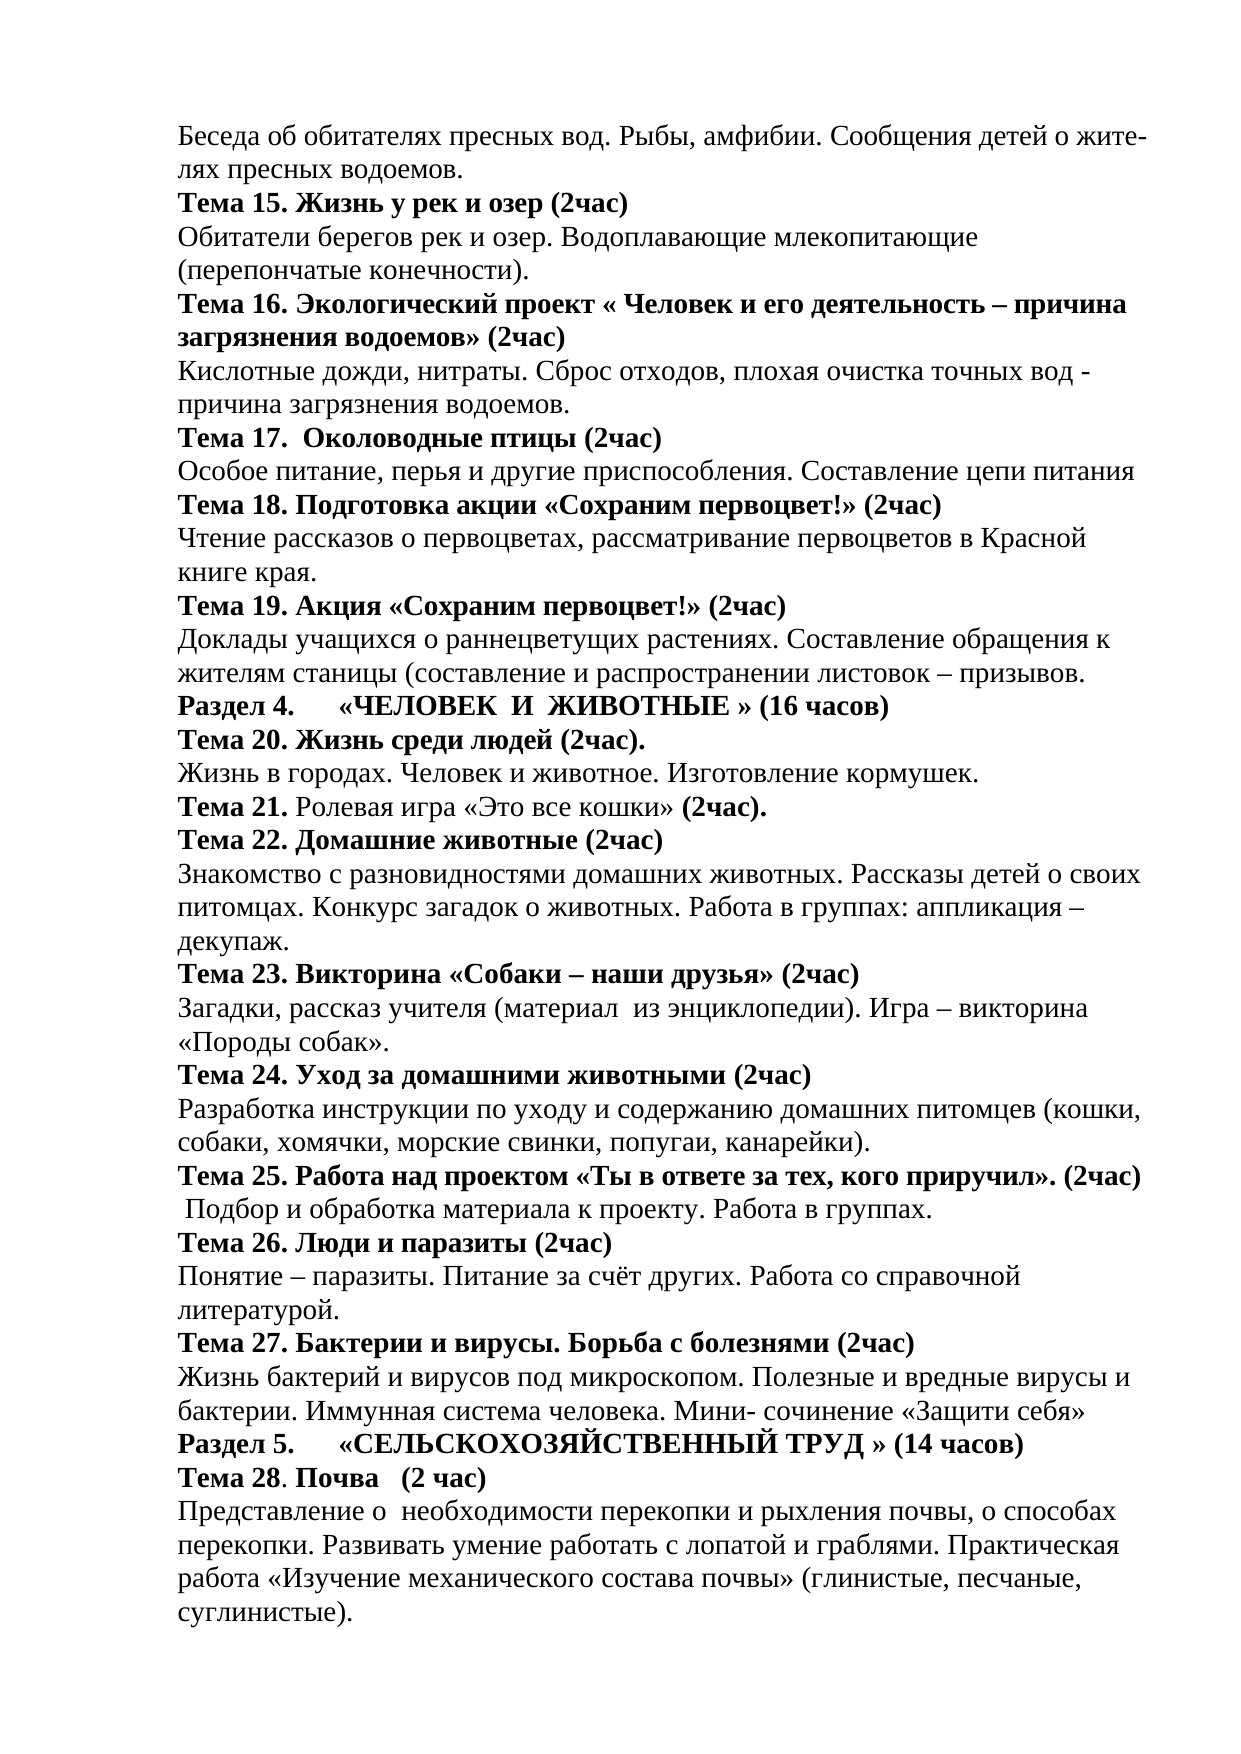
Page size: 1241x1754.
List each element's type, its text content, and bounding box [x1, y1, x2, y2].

text Тема 27. Бактерии и вирусы. Борьба с болезнями (2час) [177, 1326, 1152, 1359]
text Тема 24. Уход за домашними животными (2час) [177, 1057, 1152, 1091]
text Разработка инструкции по уходу и содержанию домашних питомцев (кошки, собаки, хомячки, морские свинки, попугаи, канарейки). [177, 1091, 1152, 1158]
text Подбор и обработка материала к проекту. Работа в группах. [177, 1191, 1152, 1225]
text Тема 17. Околоводные птицы (2час) [177, 420, 1152, 453]
text Тема 20. Жизнь среди людей (2час). [177, 722, 1152, 755]
text Тема 16. Экологический проект « Человек и его деятельность – причина загрязнения водоемов» (2час) [177, 286, 1152, 353]
text Доклады учащихся о раннецветущих растениях. Составление обращения к жителям станицы (составление и распространении листовок – призывов. [177, 621, 1152, 688]
text Тема 25. Работа над проектом «Ты в ответе за тех, кого приручил». (2час) [177, 1158, 1152, 1191]
text Тема 22. Домашние животные (2час) [177, 822, 1152, 856]
text Раздел 5. «СЕЛЬСКОХОЗЯЙСТВЕННЫЙ ТРУД » (14 часов) [177, 1426, 1152, 1460]
text Тема 21. Ролевая игра «Это все кошки» (2час). [177, 789, 1152, 822]
text Понятие – паразиты. Питание за счёт других. Работа со справочной литературой. [177, 1258, 1152, 1326]
text Чтение рассказов о первоцветах, рассматривание первоцветов в Красной книге края. [177, 521, 1152, 588]
text Беседа об обитателях пресных вод. Рыбы, амфибии. Сообщения детей о жителях пресных водоемов. [177, 118, 1152, 185]
text Тема 18. Подготовка акции «Сохраним первоцвет!» (2час) [177, 487, 1152, 521]
text Загадки, рассказ учителя (материал из энциклопедии). Игра – викторина «Породы собак». [177, 990, 1152, 1057]
text Особое питание, перья и другие приспособления. Составление цепи питания [177, 453, 1152, 487]
text Тема 23. Викторина «Собаки – наши друзья» (2час) [177, 957, 1152, 990]
text Жизнь в городах. Человек и животное. Изготовление кормушек. [177, 755, 1152, 789]
text Обитатели берегов рек и озер. Водоплавающие млекопитающие (перепончатые конечности). [177, 219, 1152, 286]
text Раздел 4. «ЧЕЛОВЕК И ЖИВОТНЫЕ » (16 часов) [177, 688, 1152, 722]
text Тема 28. Почва (2 час) [177, 1460, 1152, 1493]
text Тема 26. Люди и паразиты (2час) [177, 1225, 1152, 1258]
text Тема 15. Жизнь у рек и озер (2час) [177, 185, 1152, 219]
text Жизнь бактерий и вирусов под микроскопом. Полезные и вредные вирусы и бактерии. Иммунная система человека. Мини- сочинение «Защити себя» [177, 1359, 1152, 1426]
text Тема 19. Акция «Сохраним первоцвет!» (2час) [177, 588, 1152, 621]
text Представление о необходимости перекопки и рыхления почвы, о способах перекопки. Развивать умение работать с лопатой и граблями. Практическая работа «Изучение механического состава почвы» (глинистые, песчаные, суглинистые). [177, 1493, 1152, 1627]
text Кислотные дожди, нитраты. Сброс отходов, плохая очистка точных вод - причина загрязнения водоемов. [177, 353, 1152, 420]
text Знакомство с разновидностями домашних животных. Рассказы детей о своих питомцах. Конкурс загадок о животных. Работа в группах: аппликация – декупаж. [177, 856, 1152, 957]
